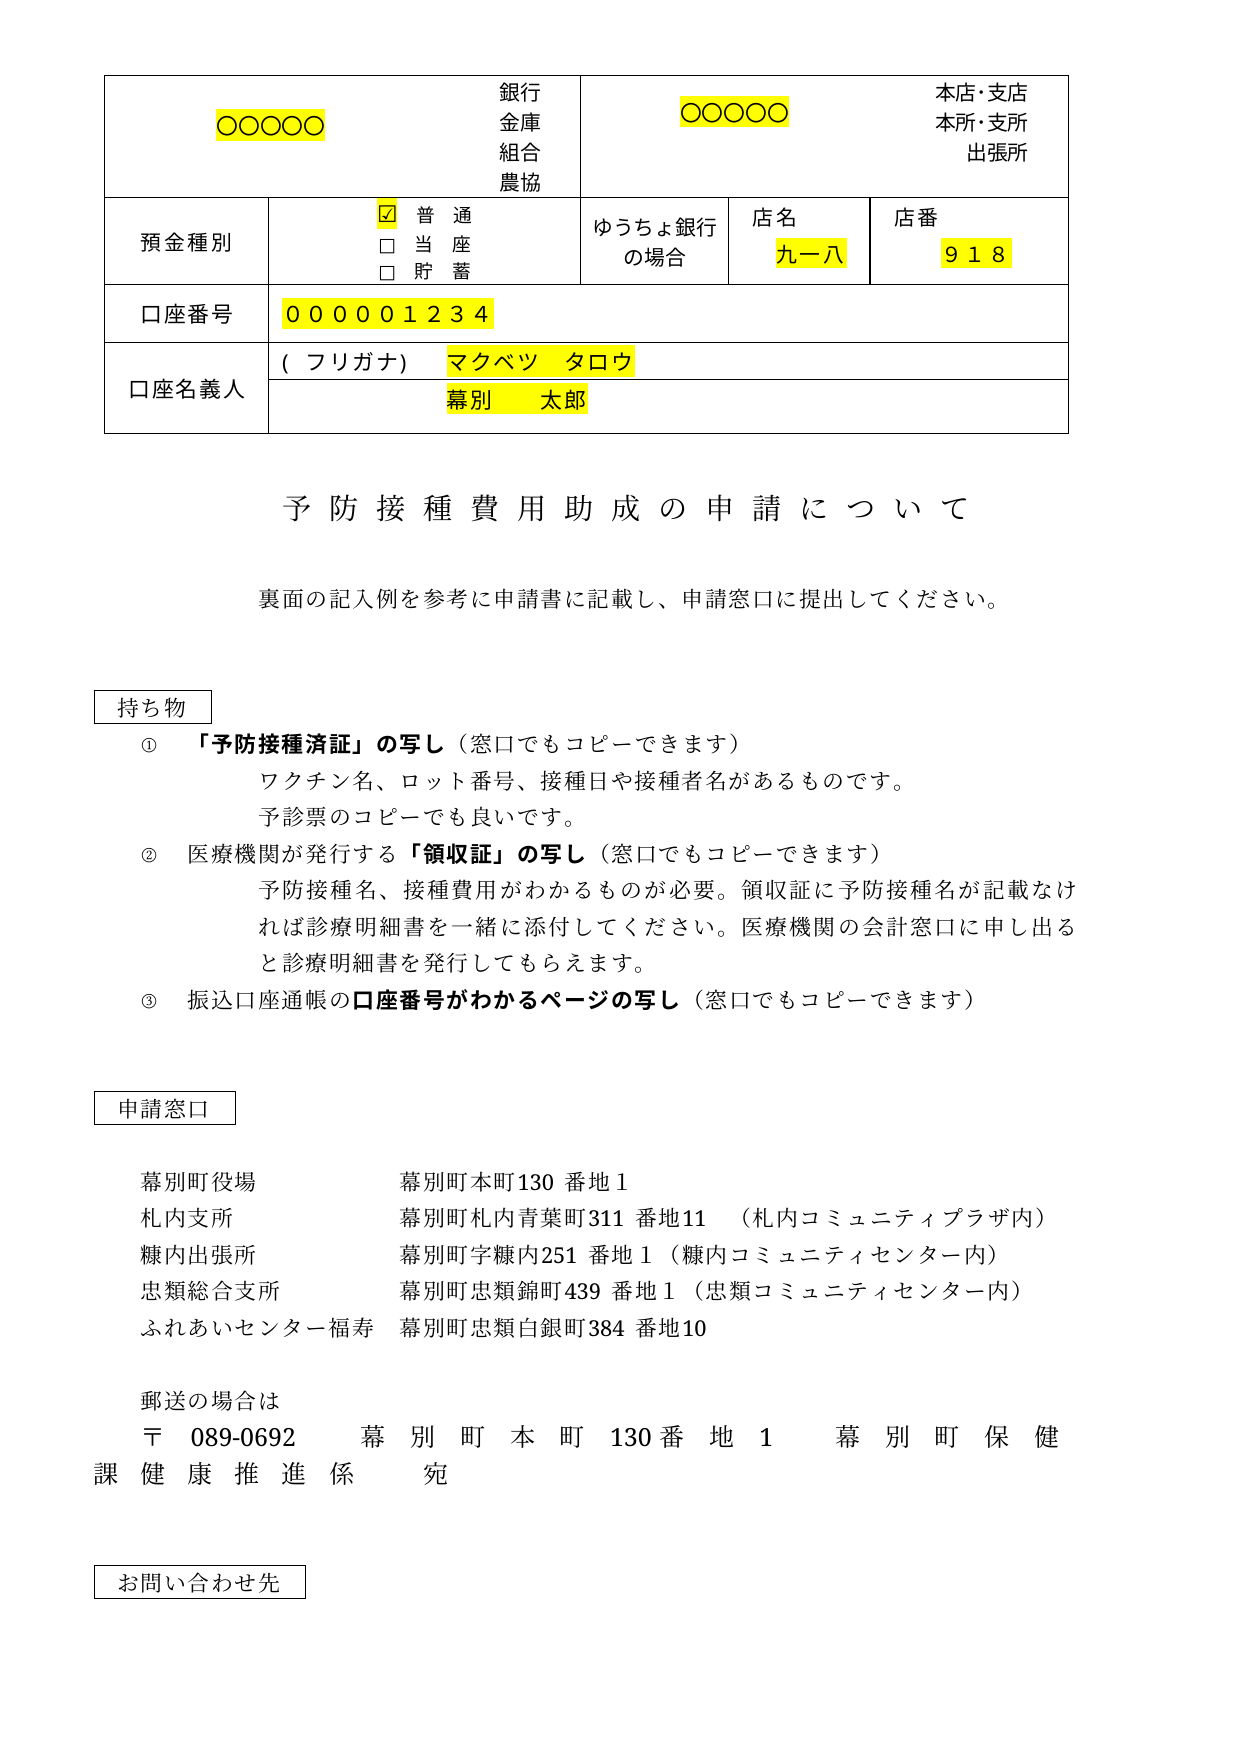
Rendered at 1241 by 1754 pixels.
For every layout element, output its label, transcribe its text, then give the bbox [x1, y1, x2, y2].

table_cell 口座番号 [105, 285, 268, 342]
text お問い合わせ先 [93, 1564, 1082, 1600]
table_cell 幕別 太郎 [269, 380, 1068, 432]
list 振込口座通帳の口座番号がわかるページの写し（窓口でもコピーできます） [117, 980, 1082, 1017]
text 〒089-0692 幕別町本町130番地1 幕別町保健課健康推進係 宛 [93, 1418, 1082, 1491]
text ワクチン名、ロット番号、接種日や接種者名があるものです。 [93, 762, 1082, 798]
text 糠内出張所 幕別町字糠内251番地１（糠内コミュニティセンター内） [93, 1236, 1129, 1272]
text 郵送の場合は [93, 1381, 1082, 1418]
table_header 本店･支店 本所･支所 出張所 [581, 76, 1068, 197]
list 「予防接種済証」の写し（窓口でもコピーできます） [117, 725, 1082, 762]
text 申請窓口 [93, 1090, 1082, 1126]
table_header 銀行 金庫 組合 農協 [105, 76, 580, 197]
text 予診票のコピーでも良いです。 [93, 798, 1082, 834]
table_cell 預金種別 [105, 198, 268, 284]
list 医療機関が発行する「領収証」の写し（窓口でもコピーできます） [117, 834, 1082, 871]
table_cell ０００００１２３４ [269, 285, 1068, 342]
table_cell 口座名義人 [105, 343, 268, 432]
text 予防接種費用助成の申請について [93, 470, 1176, 543]
text 忠類総合支所 幕別町忠類錦町439番地１（忠類コミュニティセンター内） [93, 1272, 1129, 1308]
text 持ち物 [93, 689, 1082, 725]
table_cell (フリガナ) マクベツ タロウ [269, 343, 1068, 379]
table_cell ゆうちょ銀行の場合 [581, 198, 728, 284]
text 幕別町役場 幕別町本町130番地１ [93, 1163, 1129, 1199]
text 予防接種名、接種費用がわかるものが必要。領収証に予防接種名が記載なければ診療明細書を一緒に添付してください。医療機関の会計窓口に申し出ると診療明細書を発行してもらえます。 [235, 871, 1082, 980]
text 札内支所 幕別町札内青葉町311番地11（札内コミュニティプラザ内） [93, 1199, 1129, 1236]
table_cell 店番 ９１８ [871, 198, 1068, 284]
text ふれあいセンター福寿 幕別町忠類白銀町384番地10 [93, 1308, 1129, 1345]
table_cell ☑ 普 通 □ 当 座 □ 貯 蓄 [269, 198, 580, 284]
text 裏面の記入例を参考に申請書に記載し、申請窓口に提出してください。 [93, 579, 1176, 616]
table_cell 店名 九一八 [729, 198, 869, 284]
